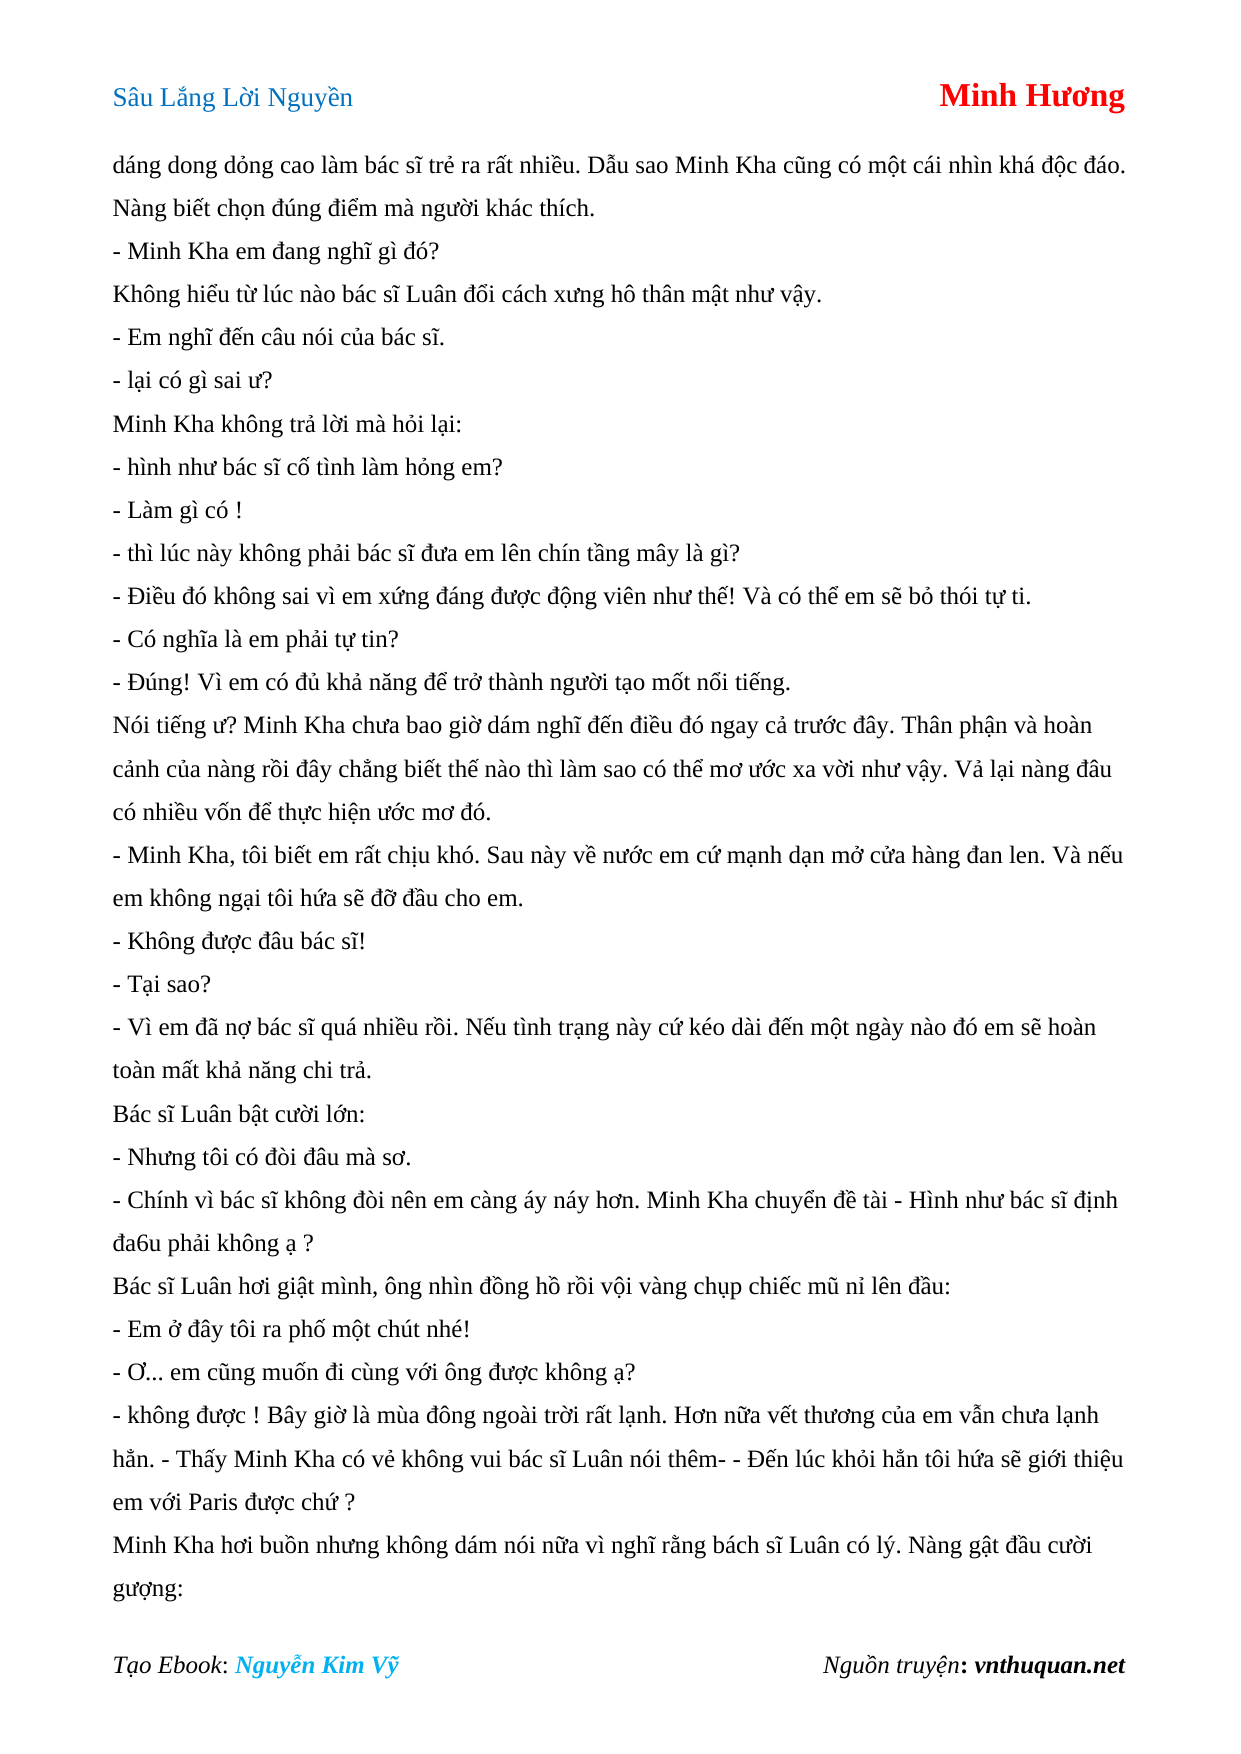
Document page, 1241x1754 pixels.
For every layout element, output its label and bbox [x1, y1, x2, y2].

text [112, 150, 1128, 1602]
